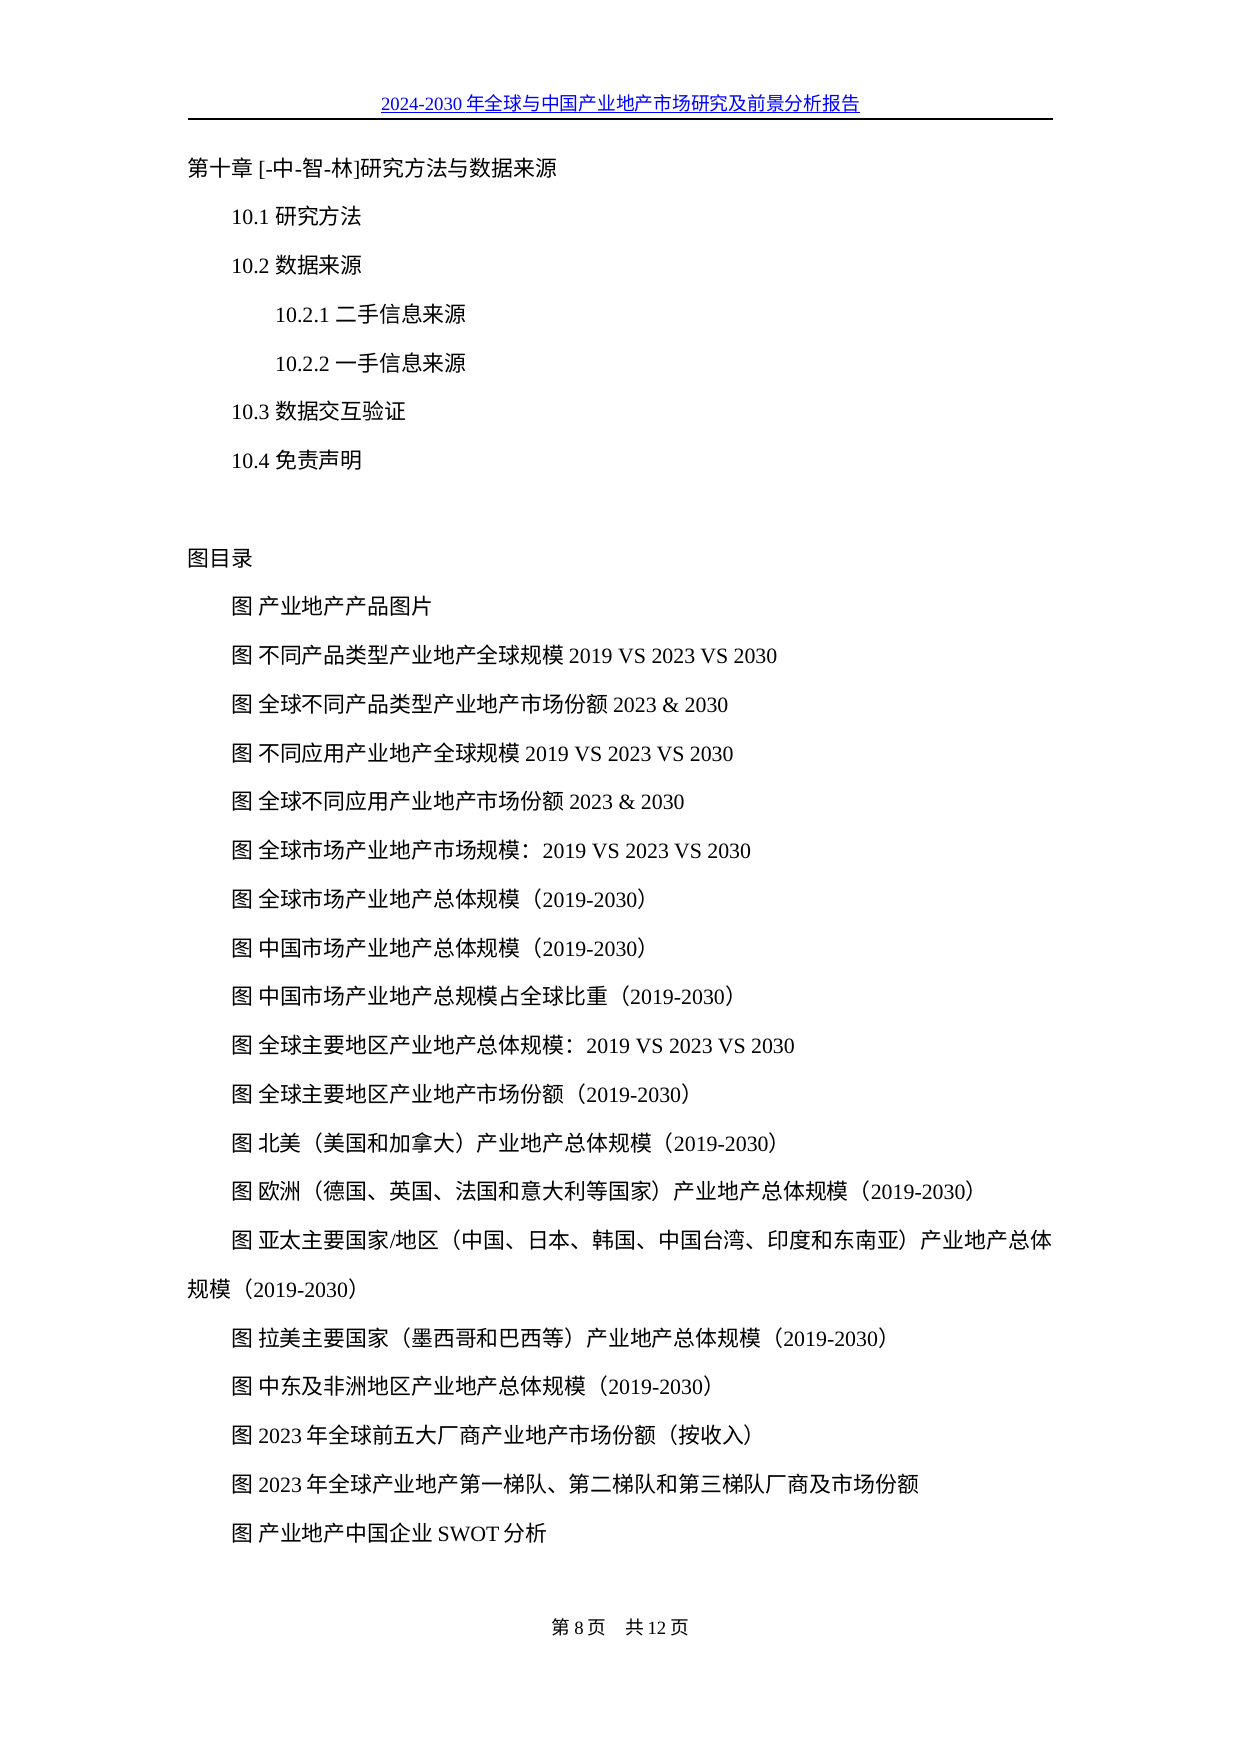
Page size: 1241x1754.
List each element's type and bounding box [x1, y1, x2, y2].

text [187, 150, 1053, 1548]
